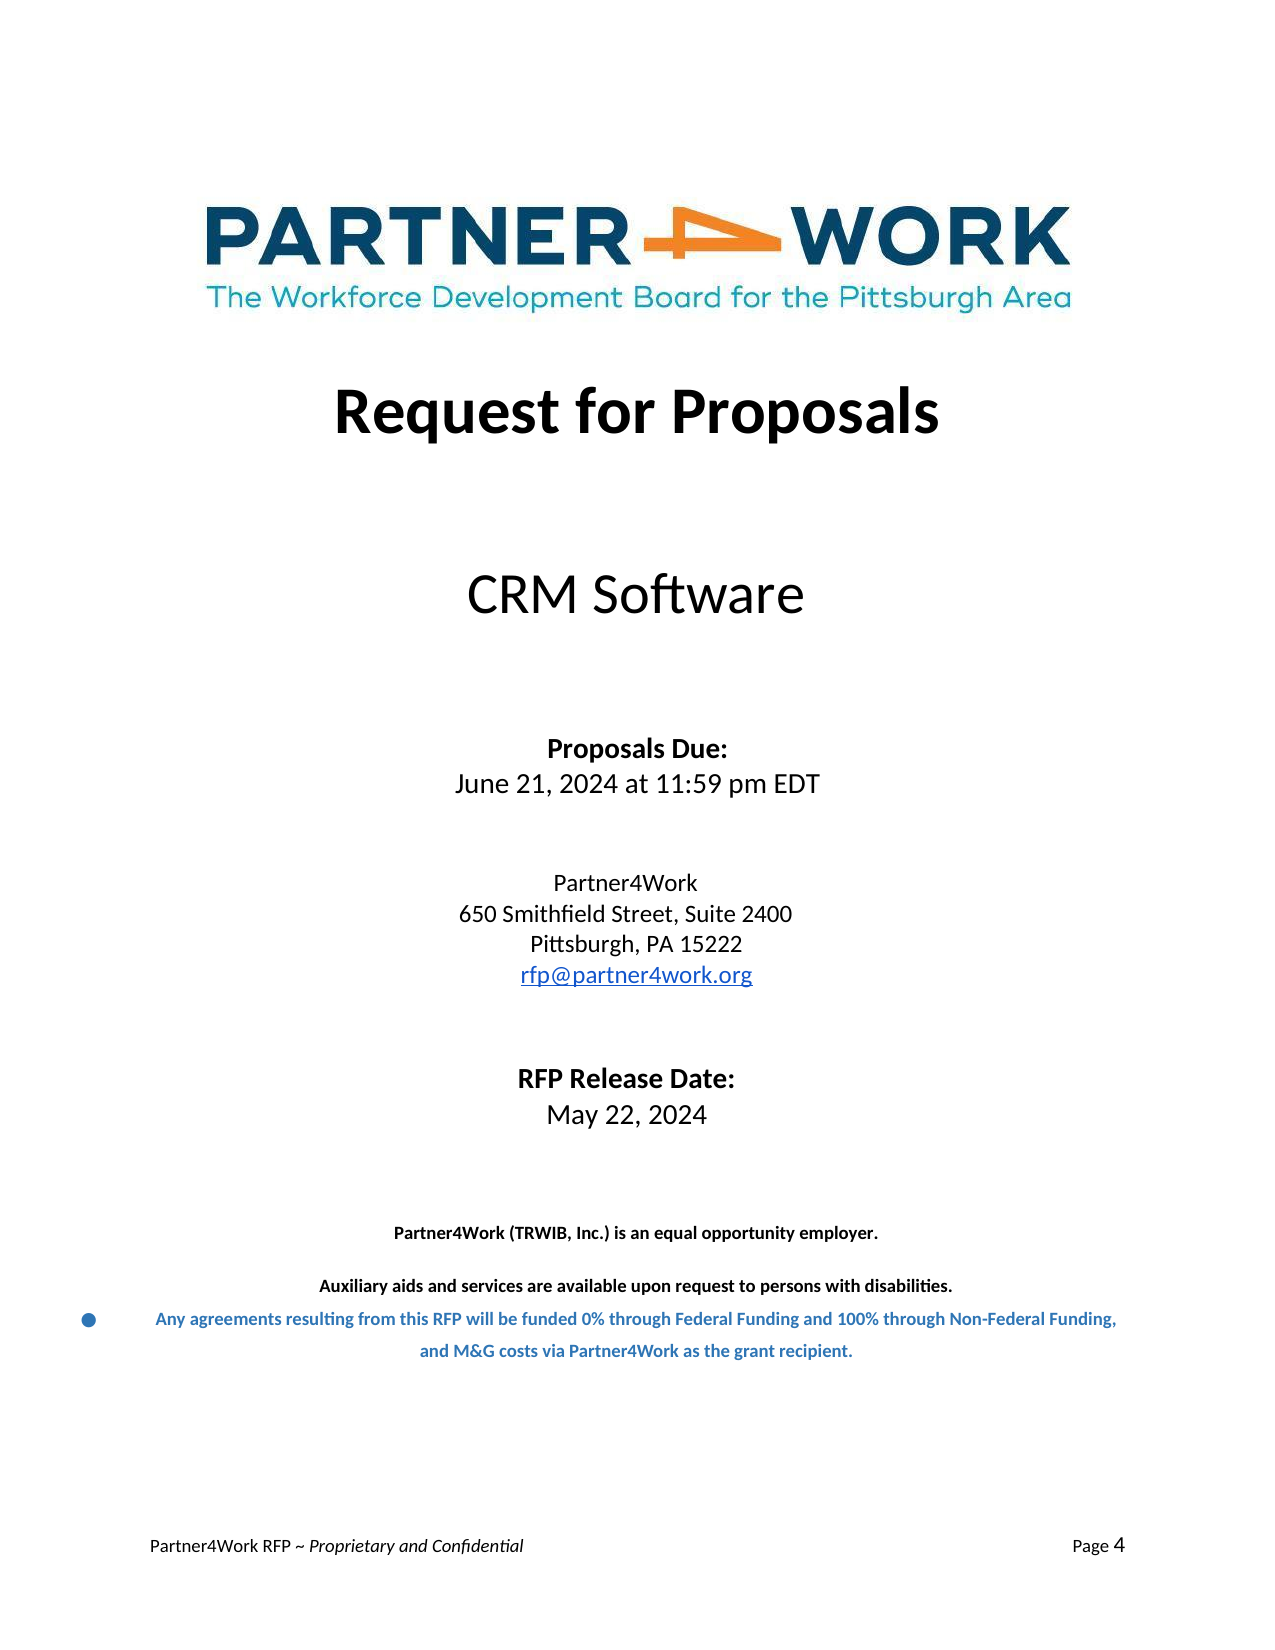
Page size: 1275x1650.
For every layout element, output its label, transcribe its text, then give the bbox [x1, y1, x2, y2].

text Auxiliary aids and services are available upon request to persons with disabilities. [150, 1274, 1123, 1297]
text June 21, 2024 at 11:59 pm EDT [150, 766, 1125, 801]
picture [150, 150, 1125, 369]
text rfp@partner4work.org [150, 959, 1123, 989]
text Request for Proposals [150, 369, 1125, 450]
text Partner4Work (TRWIB, Inc.) is an equal opportunity employer. [150, 1221, 1123, 1244]
text 650 Smithfield Street, Suite 2400 [150, 898, 1101, 928]
subtitle Any agreements resulting from this RFP will be funded 0% through Federal Funding and 100% through Non-Federal Funding, and M&G costs via Partner4Work as the grant recipient. [75, 1297, 1123, 1362]
text RFP Release Date: [400, 1061, 853, 1096]
text CRM Software [147, 557, 1125, 628]
text Partner4Work [150, 867, 1101, 898]
text Proposals Due: [150, 730, 1125, 766]
text Pittsburgh, PA 15222 [150, 928, 1123, 959]
text May 22, 2024 [400, 1096, 853, 1132]
